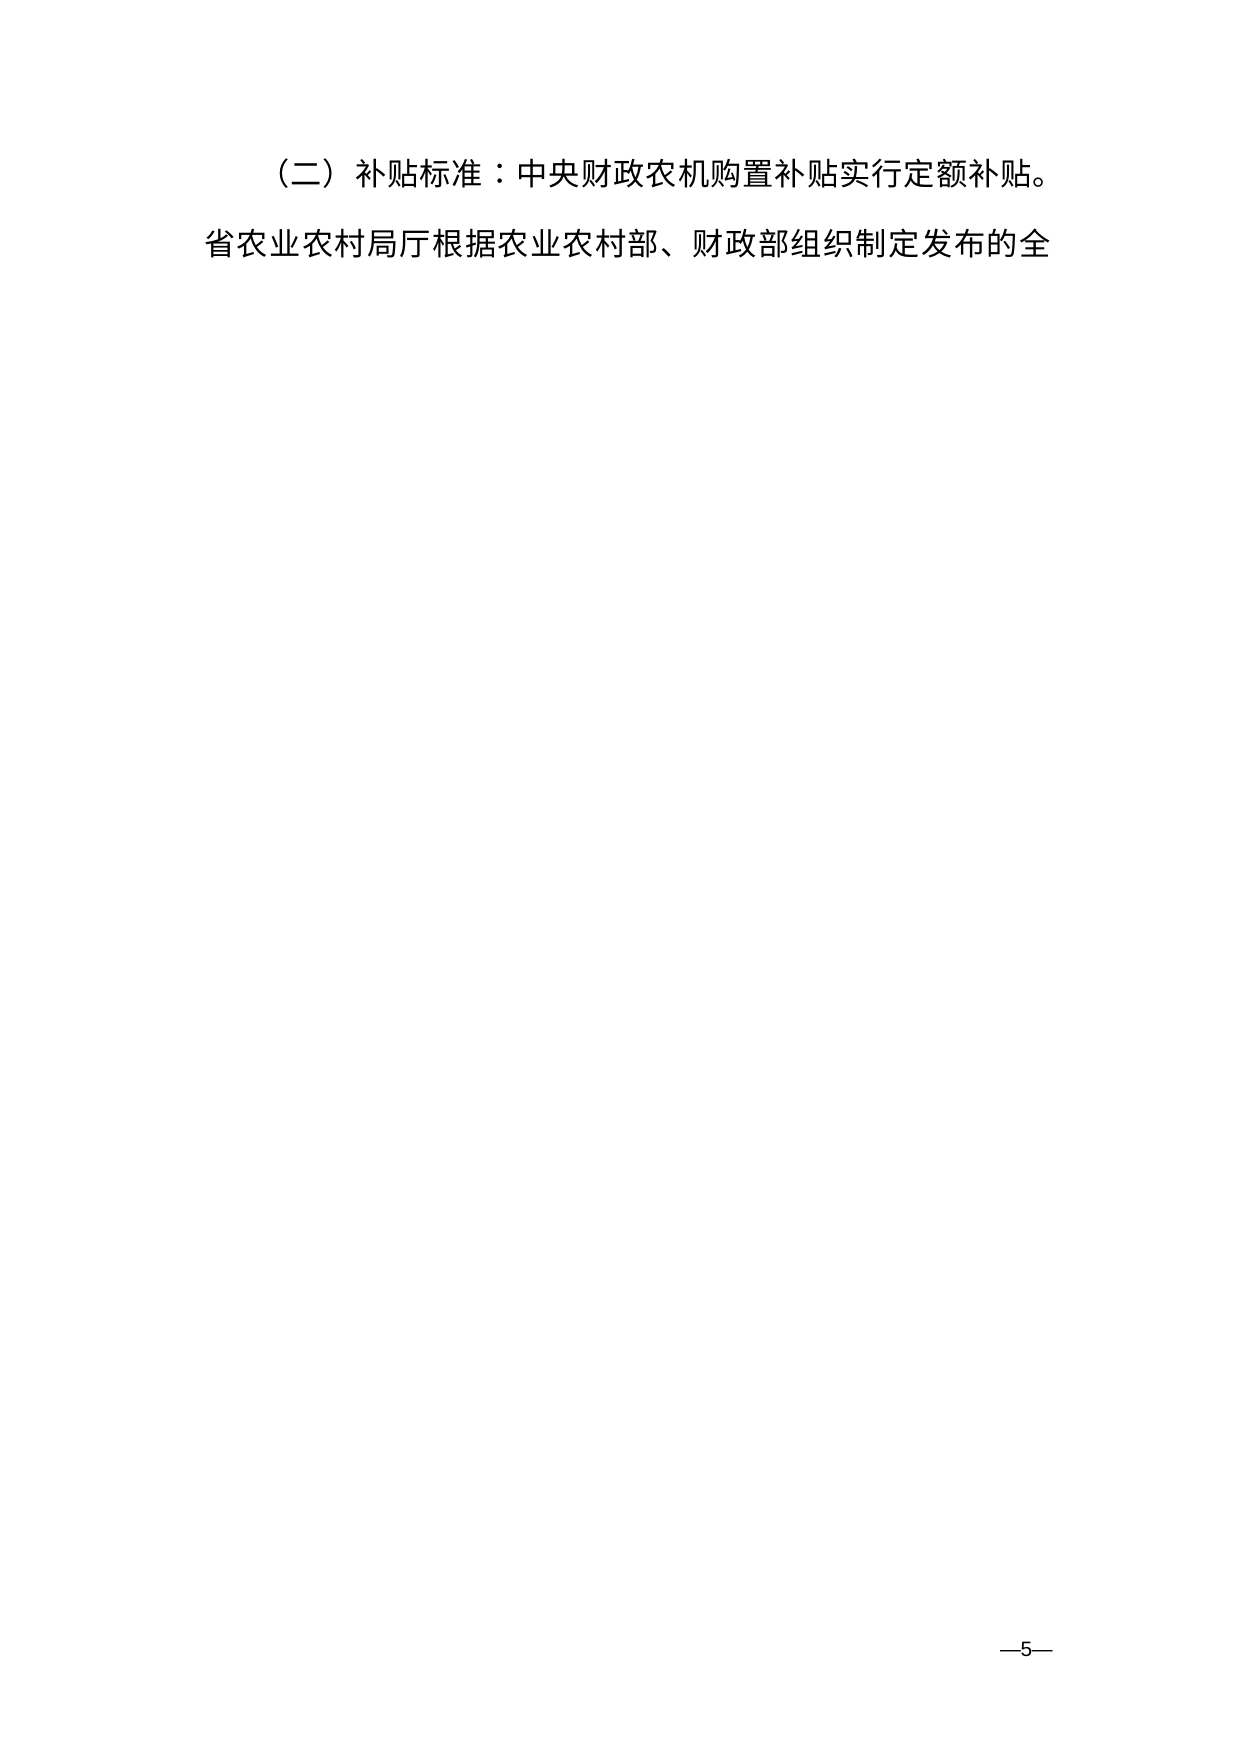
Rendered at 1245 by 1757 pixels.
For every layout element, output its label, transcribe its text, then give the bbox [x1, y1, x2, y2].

text （二）补贴标准∶中央财政农机购置补贴实行定额补贴。省农业农村局厅根据农业农村部、财政部组织制定发布的全 [204, 149, 1068, 264]
